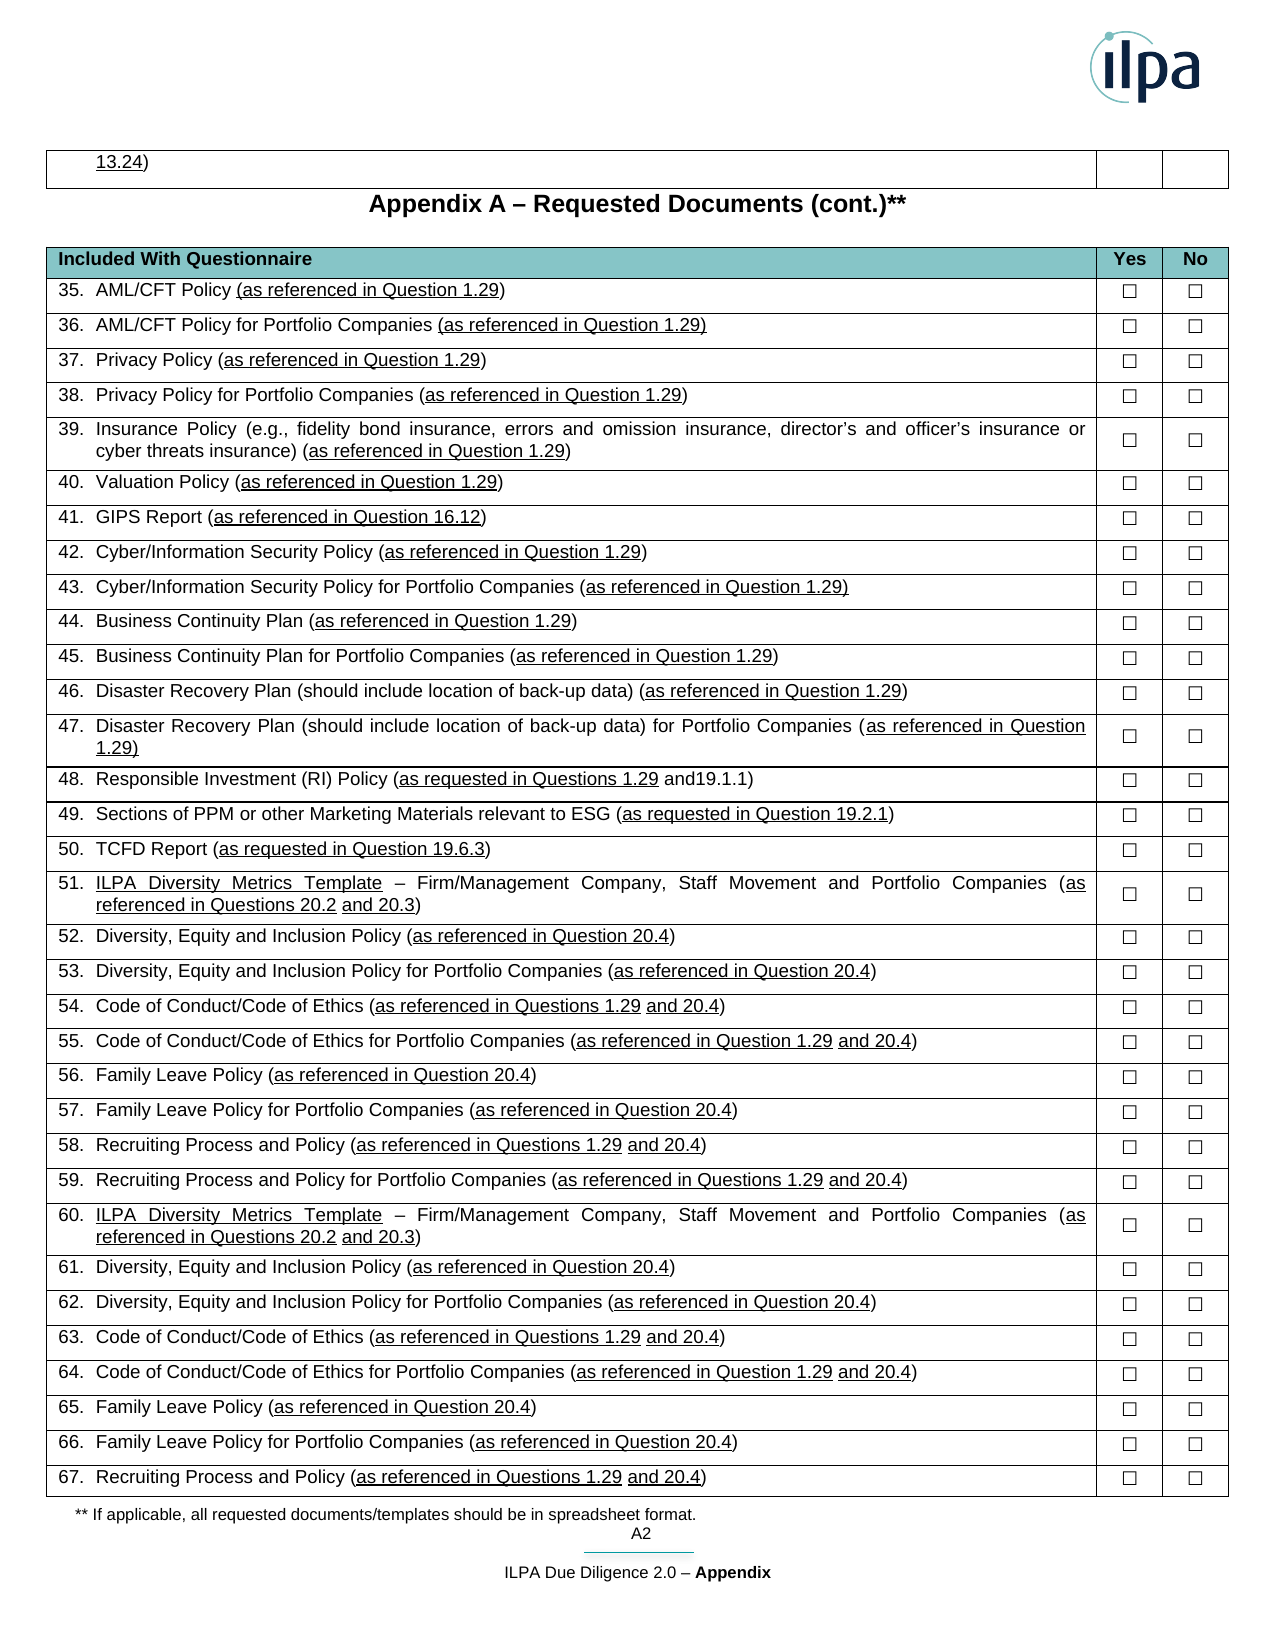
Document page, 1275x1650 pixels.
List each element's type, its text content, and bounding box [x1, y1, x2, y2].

table_cell Business Continuity Plan for Portfolio Companies (as referenced in Question 1.29) [47, 645, 1096, 679]
table_cell GIPS Report (as referenced in Question 16.12) [47, 506, 1096, 539]
table_cell Insurance Policy (e.g., fidelity bond insurance, errors and omission insurance, director’s and officer’s insurance or cyber threats insurance) (as referenced in Question 1.29) [47, 418, 1096, 470]
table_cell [47, 151, 1096, 188]
table_cell Disaster Recovery Plan (should include location of back-up data) (as referenced in Question 1.29) [47, 680, 1096, 714]
table_cell AML/CFT Policy (as referenced in Question 1.29) [47, 279, 1096, 312]
table_cell Code of Conduct/Code of Ethics for Portfolio Companies (as referenced in Question 1.29 and 20.4) [47, 1029, 1096, 1063]
table_cell Valuation Policy (as referenced in Question 1.29) [47, 471, 1096, 504]
table_cell Responsible Investment (RI) Policy (as requested in Questions 1.29 and19.1.1) [47, 768, 1096, 801]
table_cell ILPA Diversity Metrics Template – Firm/Management Company, Staff Movement and Portfolio Companies (as referenced in Questions 20.2 and 20.3) [47, 872, 1096, 924]
table_header Included With Questionnaire [47, 248, 1096, 278]
table_cell Code of Conduct/Code of Ethics for Portfolio Companies (as referenced in Question 1.29 and 20.4) [47, 1361, 1096, 1395]
table_cell Family Leave Policy for Portfolio Companies (as referenced in Question 20.4) [47, 1431, 1096, 1465]
picture [1088, 30, 1200, 105]
table_cell Family Leave Policy for Portfolio Companies (as referenced in Question 20.4) [47, 1099, 1096, 1133]
table_header No [1163, 248, 1228, 278]
table_cell Code of Conduct/Code of Ethics (as referenced in Questions 1.29 and 20.4) [47, 995, 1096, 1028]
table_cell AML/CFT Policy for Portfolio Companies (as referenced in Question 1.29) [47, 314, 1096, 347]
table_cell Diversity, Equity and Inclusion Policy (as referenced in Question 20.4) [47, 925, 1096, 958]
table_cell Diversity, Equity and Inclusion Policy for Portfolio Companies (as referenced in Question 20.4) [47, 960, 1096, 993]
table_cell Sections of PPM or other Marketing Materials relevant to ESG (as requested in Question 19.2.1) [47, 803, 1096, 836]
subtitle Appendix A – Requested Documents (cont.)** [75, 189, 1200, 218]
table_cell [47, 1466, 1096, 1496]
table_cell Privacy Policy for Portfolio Companies (as referenced in Question 1.29) [47, 383, 1096, 417]
table_cell Cyber/Information Security Policy for Portfolio Companies (as referenced in Question 1.29) [47, 575, 1096, 609]
table_cell Family Leave Policy (as referenced in Question 20.4) [47, 1396, 1096, 1430]
table_header Yes [1097, 248, 1162, 278]
table_cell Code of Conduct/Code of Ethics (as referenced in Questions 1.29 and 20.4) [47, 1326, 1096, 1360]
table_cell Recruiting Process and Policy for Portfolio Companies (as referenced in Questions 1.29 and 20.4) [47, 1169, 1096, 1203]
table_cell Recruiting Process and Policy (as referenced in Questions 1.29 and 20.4) [47, 1134, 1096, 1168]
table_cell Diversity, Equity and Inclusion Policy (as referenced in Question 20.4) [47, 1256, 1096, 1290]
table_cell TCFD Report (as requested in Question 19.6.3) [47, 837, 1096, 871]
table_cell Disaster Recovery Plan (should include location of back-up data) for Portfolio Companies (as referenced in Question 1.29) [47, 715, 1096, 766]
table_cell Cyber/Information Security Policy (as referenced in Question 1.29) [47, 541, 1096, 574]
table_cell Business Continuity Plan (as referenced in Question 1.29) [47, 610, 1096, 644]
table_cell Family Leave Policy (as referenced in Question 20.4) [47, 1064, 1096, 1098]
table_cell Diversity, Equity and Inclusion Policy for Portfolio Companies (as referenced in Question 20.4) [47, 1291, 1096, 1325]
table_cell Privacy Policy (as referenced in Question 1.29) [47, 349, 1096, 382]
table_cell ILPA Diversity Metrics Template – Firm/Management Company, Staff Movement and Portfolio Companies (as referenced in Questions 20.2 and 20.3) [47, 1204, 1096, 1255]
